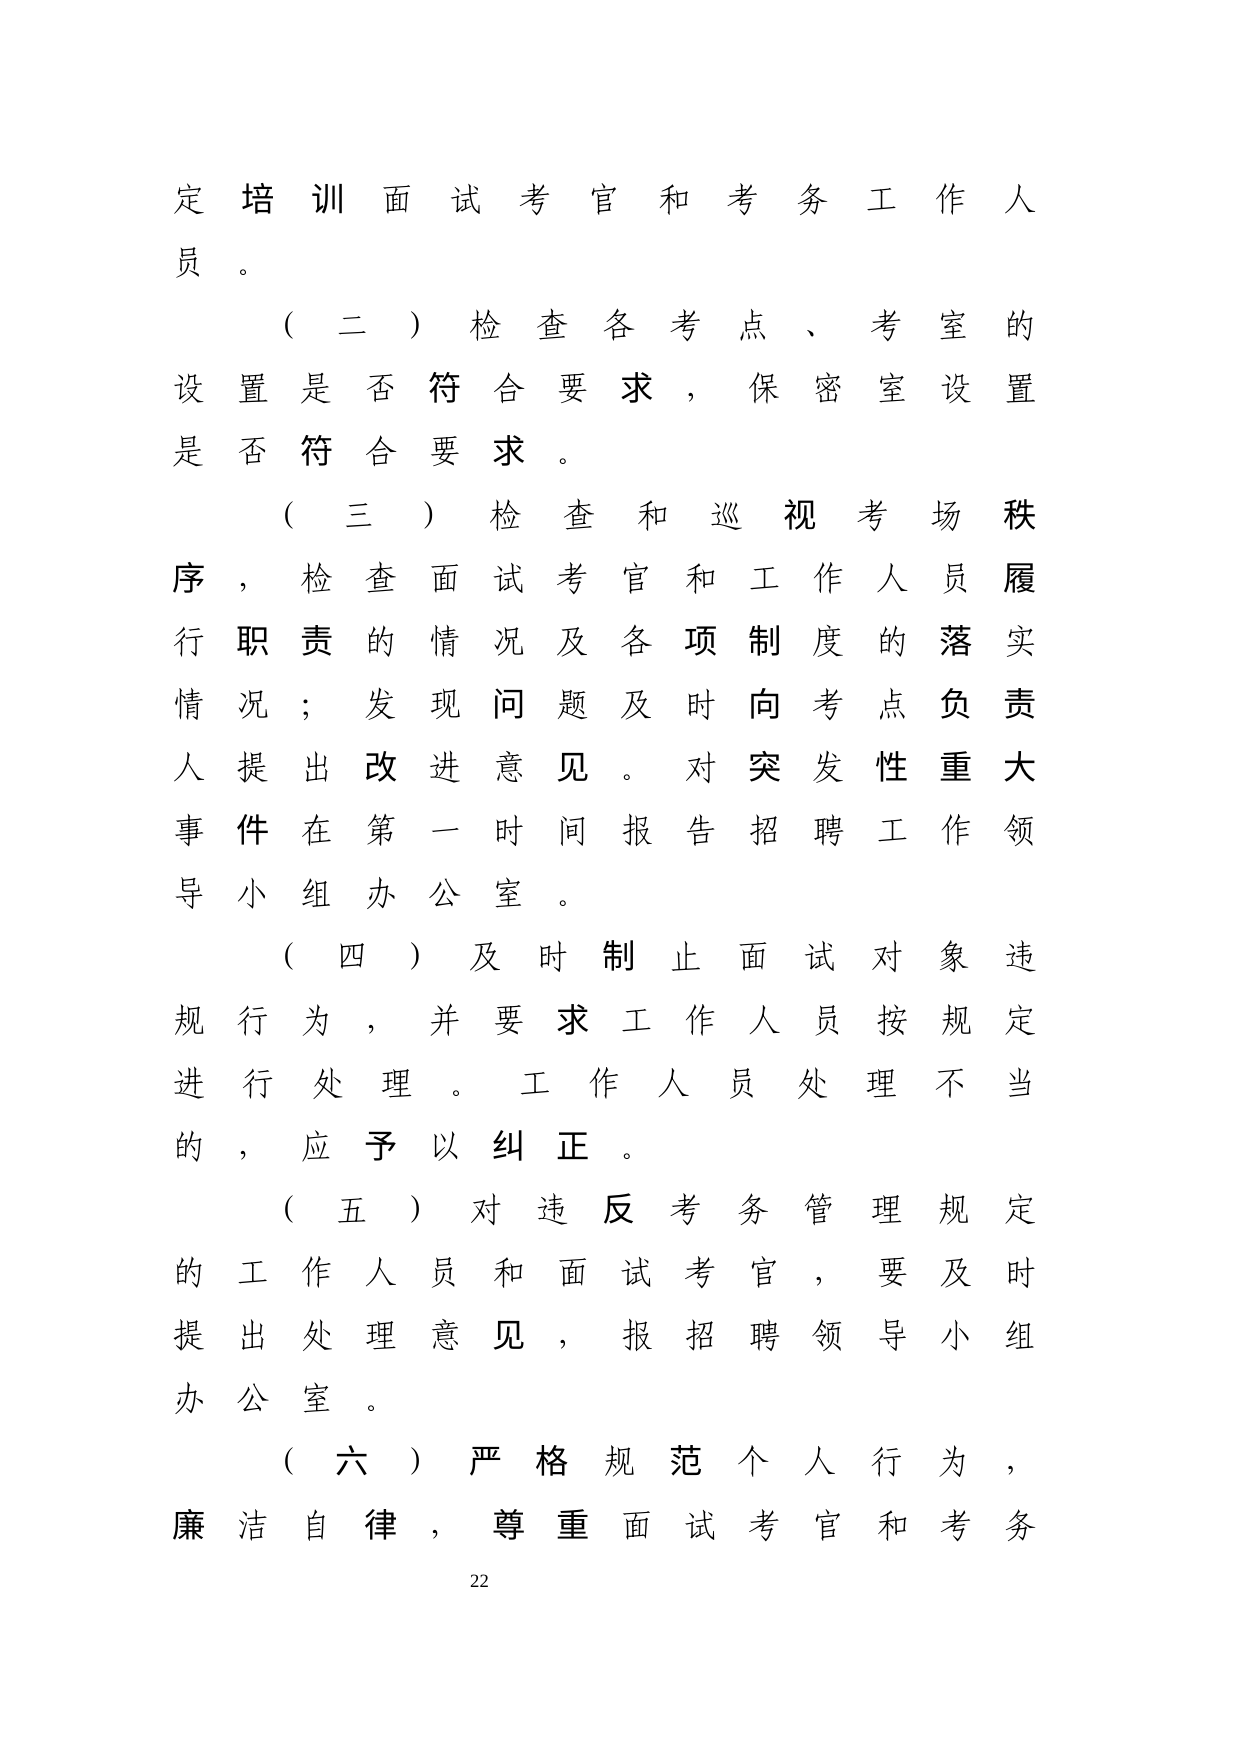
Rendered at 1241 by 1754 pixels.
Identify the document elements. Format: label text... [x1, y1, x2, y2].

list （二）检查各考点、考室的设置是否符合要求，保密室设置是否符合要求。 [172, 292, 1068, 481]
text （三）检查和巡视考场秩序，检查面试考官和工作人员履行职责的情况及各项制度的落实情况；发现问题及时向考点负责人提出改进意见。对突发性重大事件在第一时间报告招聘工作领导小组办公室。 [172, 481, 1068, 923]
text （四）及时制止面试对象违规行为，并要求工作人员按规定进行处理。工作人员处理不当的，应予以纠正。 [172, 923, 1068, 1176]
text （五）对违反考务管理规定的工作人员和面试考官，要及时提出处理意见，报招聘领导小组办公室。 [172, 1176, 1068, 1428]
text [172, 1428, 1068, 1554]
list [172, 166, 1068, 292]
